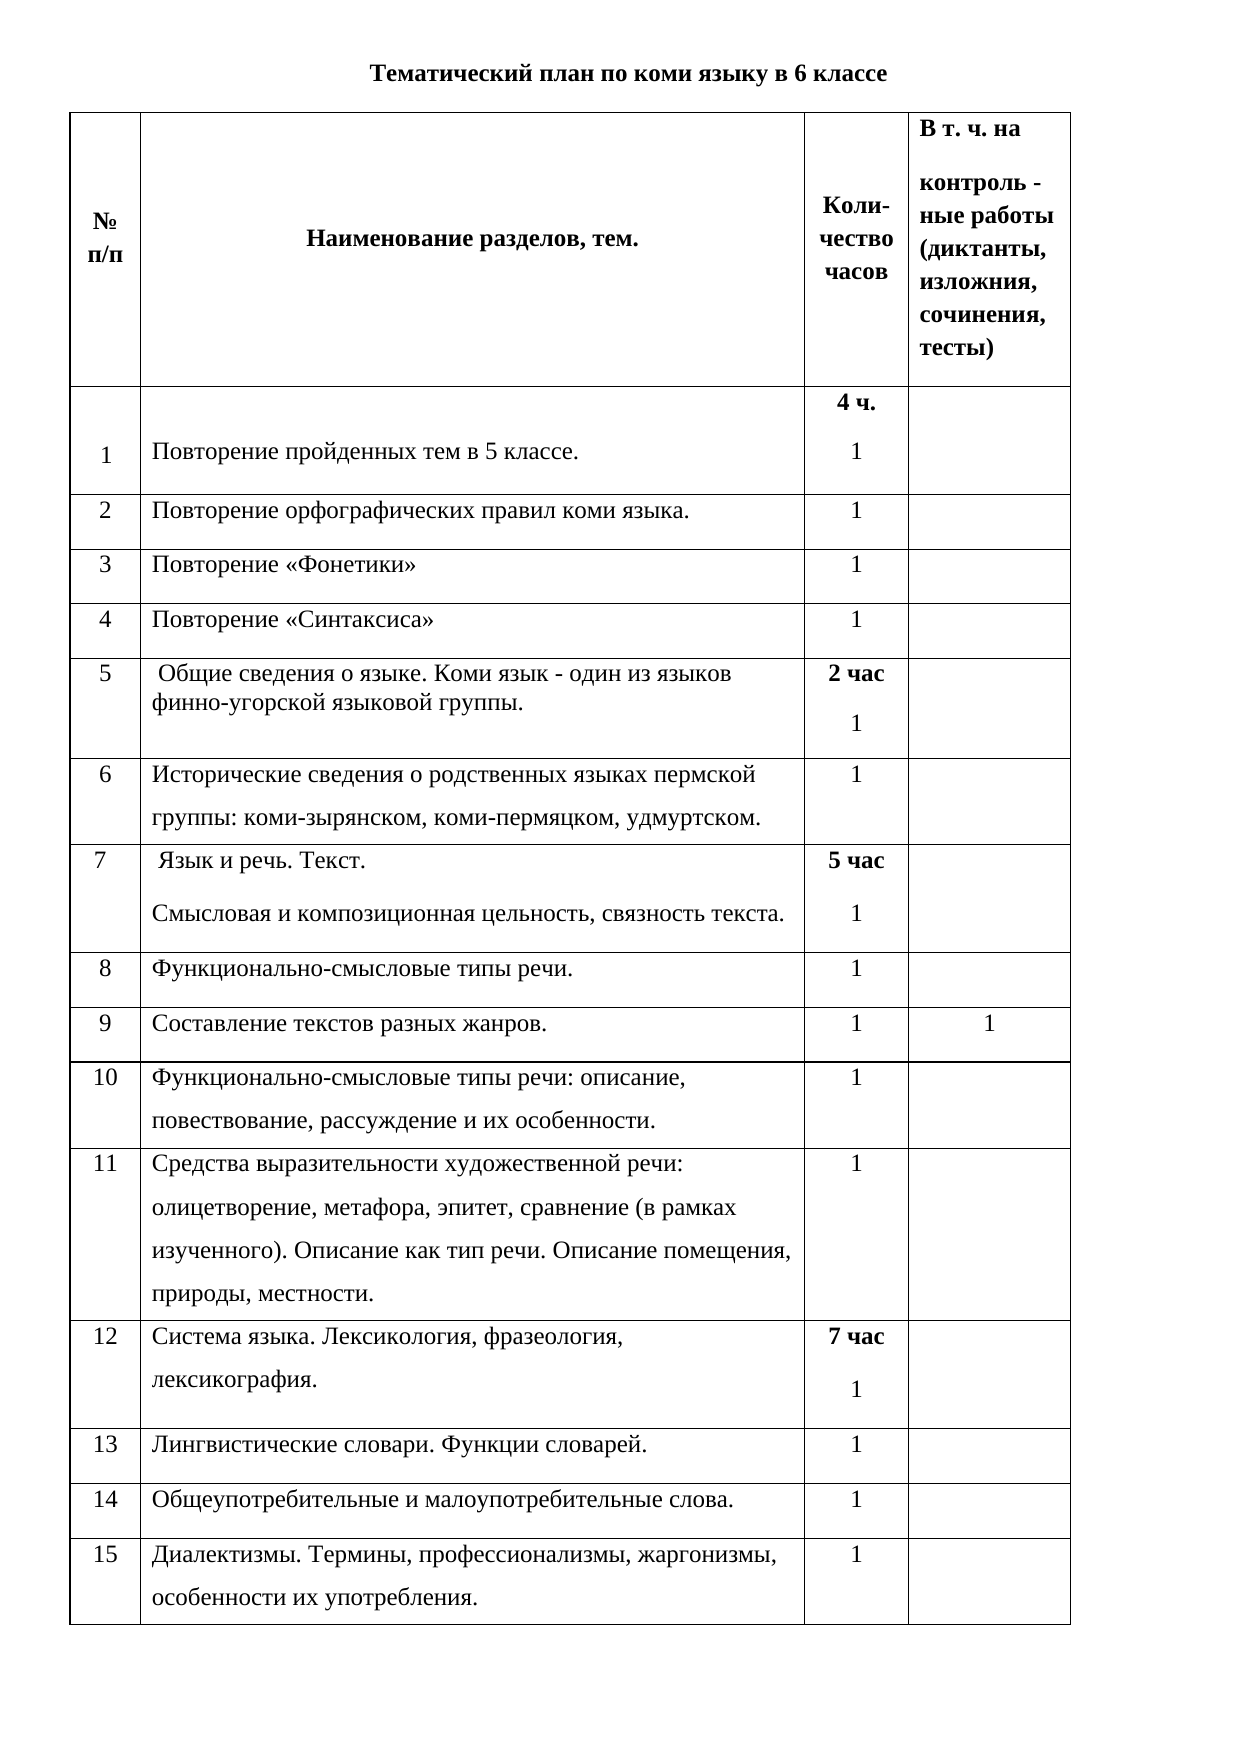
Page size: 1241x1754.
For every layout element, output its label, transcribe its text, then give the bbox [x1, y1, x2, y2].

table_cell 1 [805, 1429, 908, 1483]
table_cell 4 [71, 604, 140, 657]
table_cell 1 [909, 1008, 1070, 1061]
table_cell [909, 659, 1070, 758]
table_cell Исторические сведения о родственных языках пермской группы: коми-зырянском, коми-пермяцком, удмуртском. [141, 759, 804, 844]
table_header Наименование разделов, тем. [141, 113, 804, 386]
table_cell 2 час 1 [805, 659, 908, 758]
table_cell Система языка. Лексикология, фразеология, лексикография. [141, 1321, 804, 1428]
table_cell [909, 1149, 1070, 1320]
table_cell Составление текстов разных жанров. [141, 1008, 804, 1061]
table_cell 1 [805, 495, 908, 548]
table_cell 2 [71, 495, 140, 548]
table_cell 1 [805, 759, 908, 844]
table_cell Диалектизмы. Термины, профессионализмы, жаргонизмы, особенности их употребления. [141, 1539, 804, 1624]
table_cell 7 час 1 [805, 1321, 908, 1428]
table_cell [909, 1321, 1070, 1428]
table_cell 11 [71, 1149, 140, 1320]
table_cell 15 [71, 1539, 140, 1624]
table_cell [909, 845, 1070, 952]
table_cell [909, 387, 1070, 494]
table_cell 6 [71, 759, 140, 844]
table_cell 1 [805, 604, 908, 657]
text Тематический план по коми языку в 6 классе [81, 58, 1176, 87]
table_cell [909, 1539, 1070, 1624]
table_cell [909, 759, 1070, 844]
table_cell 1 [805, 1484, 908, 1538]
table_cell 9 [71, 1008, 140, 1061]
table_cell Повторение пройденных тем в 5 классе. [141, 387, 804, 494]
table_cell 12 [71, 1321, 140, 1428]
table_cell [909, 604, 1070, 657]
table_cell [909, 495, 1070, 548]
table_cell Повторение «Синтаксиса» [141, 604, 804, 657]
table_cell 1 [71, 387, 140, 494]
table_cell Лингвистические словари. Функции словарей. [141, 1429, 804, 1483]
table_cell 1 [805, 1008, 908, 1061]
table_cell 5 час 1 [805, 845, 908, 952]
table_header № п/п [71, 113, 140, 386]
table_cell [909, 1429, 1070, 1483]
table_cell 8 [71, 953, 140, 1007]
table_cell Функционально-смысловые типы речи: описание, повествование, рассуждение и их особенности. [141, 1063, 804, 1147]
table_cell 1 [805, 550, 908, 603]
table_cell Повторение «Фонетики» [141, 550, 804, 603]
table_cell 5 [71, 659, 140, 758]
table_cell 4 ч. 1 [805, 387, 908, 494]
table_cell 1 [805, 953, 908, 1007]
table_header Коли-чество часов [805, 113, 908, 386]
table_cell 1 [805, 1149, 908, 1320]
table_cell Функционально-смысловые типы речи. [141, 953, 804, 1007]
table_cell 10 [71, 1063, 140, 1147]
table_cell 13 [71, 1429, 140, 1483]
table_cell 1 [805, 1063, 908, 1147]
table_cell Язык и речь. Текст. Смысловая и композиционная цельность, связность текста. [141, 845, 804, 952]
table_cell 1 [805, 1539, 908, 1624]
table_cell 7 [71, 845, 140, 952]
table_cell [909, 1484, 1070, 1538]
table_cell 14 [71, 1484, 140, 1538]
table_cell [909, 550, 1070, 603]
table_cell Общеупотребительные и малоупотребительные слова. [141, 1484, 804, 1538]
table_cell 3 [71, 550, 140, 603]
table_cell [909, 953, 1070, 1007]
table_cell Повторение орфографических правил коми языка. [141, 495, 804, 548]
table_cell Средства выразительности художественной речи: олицетворение, метафора, эпитет, сравнение (в рамках изученного). Описание как тип речи. Описание помещения, природы, местности. [141, 1149, 804, 1320]
table_header В т. ч. на контроль -ные работы (диктанты,изложния, сочинения, тесты) [909, 113, 1070, 386]
table_cell [909, 1063, 1070, 1147]
table_cell Общие сведения о языке. Коми язык - один из языков финно-угорской языковой группы. [141, 659, 804, 758]
